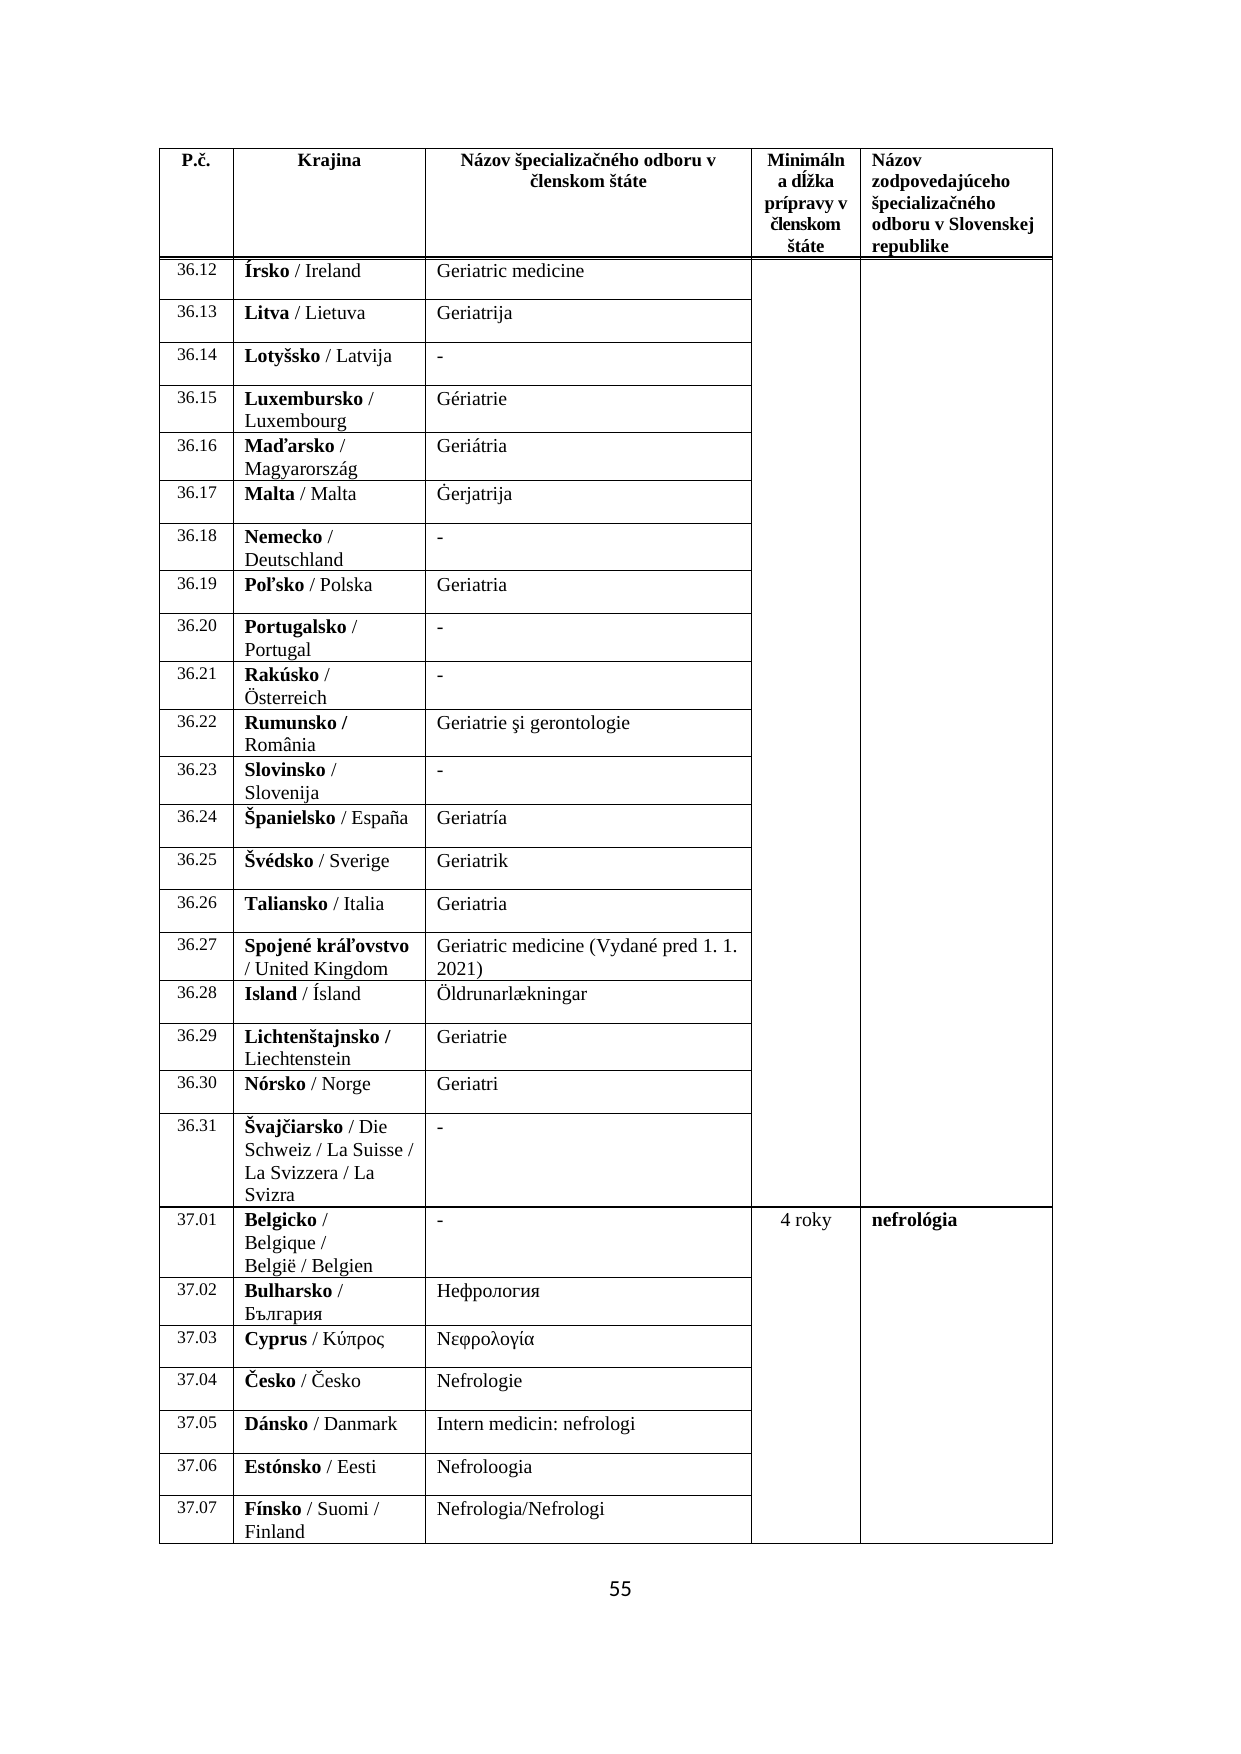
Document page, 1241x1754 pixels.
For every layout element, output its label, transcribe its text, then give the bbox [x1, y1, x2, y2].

table_header Krajina [234, 149, 425, 256]
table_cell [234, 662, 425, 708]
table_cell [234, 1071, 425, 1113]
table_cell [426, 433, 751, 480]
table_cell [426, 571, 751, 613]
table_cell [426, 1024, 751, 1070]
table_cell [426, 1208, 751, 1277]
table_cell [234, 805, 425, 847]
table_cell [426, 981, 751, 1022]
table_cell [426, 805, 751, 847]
table_header Minimálna dĺžka prípravy v členskom štáte [752, 149, 860, 256]
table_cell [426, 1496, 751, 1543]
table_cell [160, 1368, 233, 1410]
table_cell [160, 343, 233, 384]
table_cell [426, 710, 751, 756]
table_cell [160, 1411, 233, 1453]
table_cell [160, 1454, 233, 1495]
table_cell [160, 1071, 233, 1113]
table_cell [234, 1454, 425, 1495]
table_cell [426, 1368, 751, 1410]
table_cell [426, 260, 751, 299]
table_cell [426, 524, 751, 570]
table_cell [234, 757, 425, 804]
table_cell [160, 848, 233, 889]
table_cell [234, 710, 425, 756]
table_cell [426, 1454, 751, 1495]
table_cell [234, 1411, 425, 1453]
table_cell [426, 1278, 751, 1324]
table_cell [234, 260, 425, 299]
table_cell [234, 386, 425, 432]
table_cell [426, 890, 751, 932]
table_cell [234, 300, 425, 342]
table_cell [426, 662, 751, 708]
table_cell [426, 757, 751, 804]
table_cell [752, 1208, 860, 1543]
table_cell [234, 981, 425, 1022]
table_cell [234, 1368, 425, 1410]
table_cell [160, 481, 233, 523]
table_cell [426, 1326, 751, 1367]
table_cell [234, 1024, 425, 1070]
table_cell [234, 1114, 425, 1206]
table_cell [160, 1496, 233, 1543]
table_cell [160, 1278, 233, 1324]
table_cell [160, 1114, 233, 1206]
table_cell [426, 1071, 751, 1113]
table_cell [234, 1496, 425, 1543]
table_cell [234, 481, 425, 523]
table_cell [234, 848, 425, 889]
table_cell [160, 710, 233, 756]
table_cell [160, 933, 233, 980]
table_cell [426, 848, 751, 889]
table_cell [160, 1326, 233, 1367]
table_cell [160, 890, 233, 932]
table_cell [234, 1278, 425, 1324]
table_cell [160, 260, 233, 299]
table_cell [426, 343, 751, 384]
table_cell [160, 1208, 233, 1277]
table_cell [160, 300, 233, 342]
table_header Názov zodpovedajúceho špecializačného odboru v Slovenskej republike [861, 149, 1052, 256]
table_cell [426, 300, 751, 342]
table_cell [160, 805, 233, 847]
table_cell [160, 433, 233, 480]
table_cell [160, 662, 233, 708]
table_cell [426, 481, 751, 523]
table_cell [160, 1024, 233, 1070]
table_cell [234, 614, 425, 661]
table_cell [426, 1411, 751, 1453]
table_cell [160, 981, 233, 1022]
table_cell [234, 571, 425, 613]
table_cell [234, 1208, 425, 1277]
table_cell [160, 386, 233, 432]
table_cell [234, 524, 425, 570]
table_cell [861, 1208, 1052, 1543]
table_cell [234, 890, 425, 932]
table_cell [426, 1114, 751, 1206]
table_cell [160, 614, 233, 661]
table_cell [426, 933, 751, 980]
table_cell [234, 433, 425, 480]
table_header Názov špecializačného odboru v členskom štáte [426, 149, 751, 256]
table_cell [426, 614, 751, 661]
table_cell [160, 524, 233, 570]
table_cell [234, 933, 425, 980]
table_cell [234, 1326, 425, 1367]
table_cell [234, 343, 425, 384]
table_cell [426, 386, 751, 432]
table_header P.č. [160, 149, 233, 256]
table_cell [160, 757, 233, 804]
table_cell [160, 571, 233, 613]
